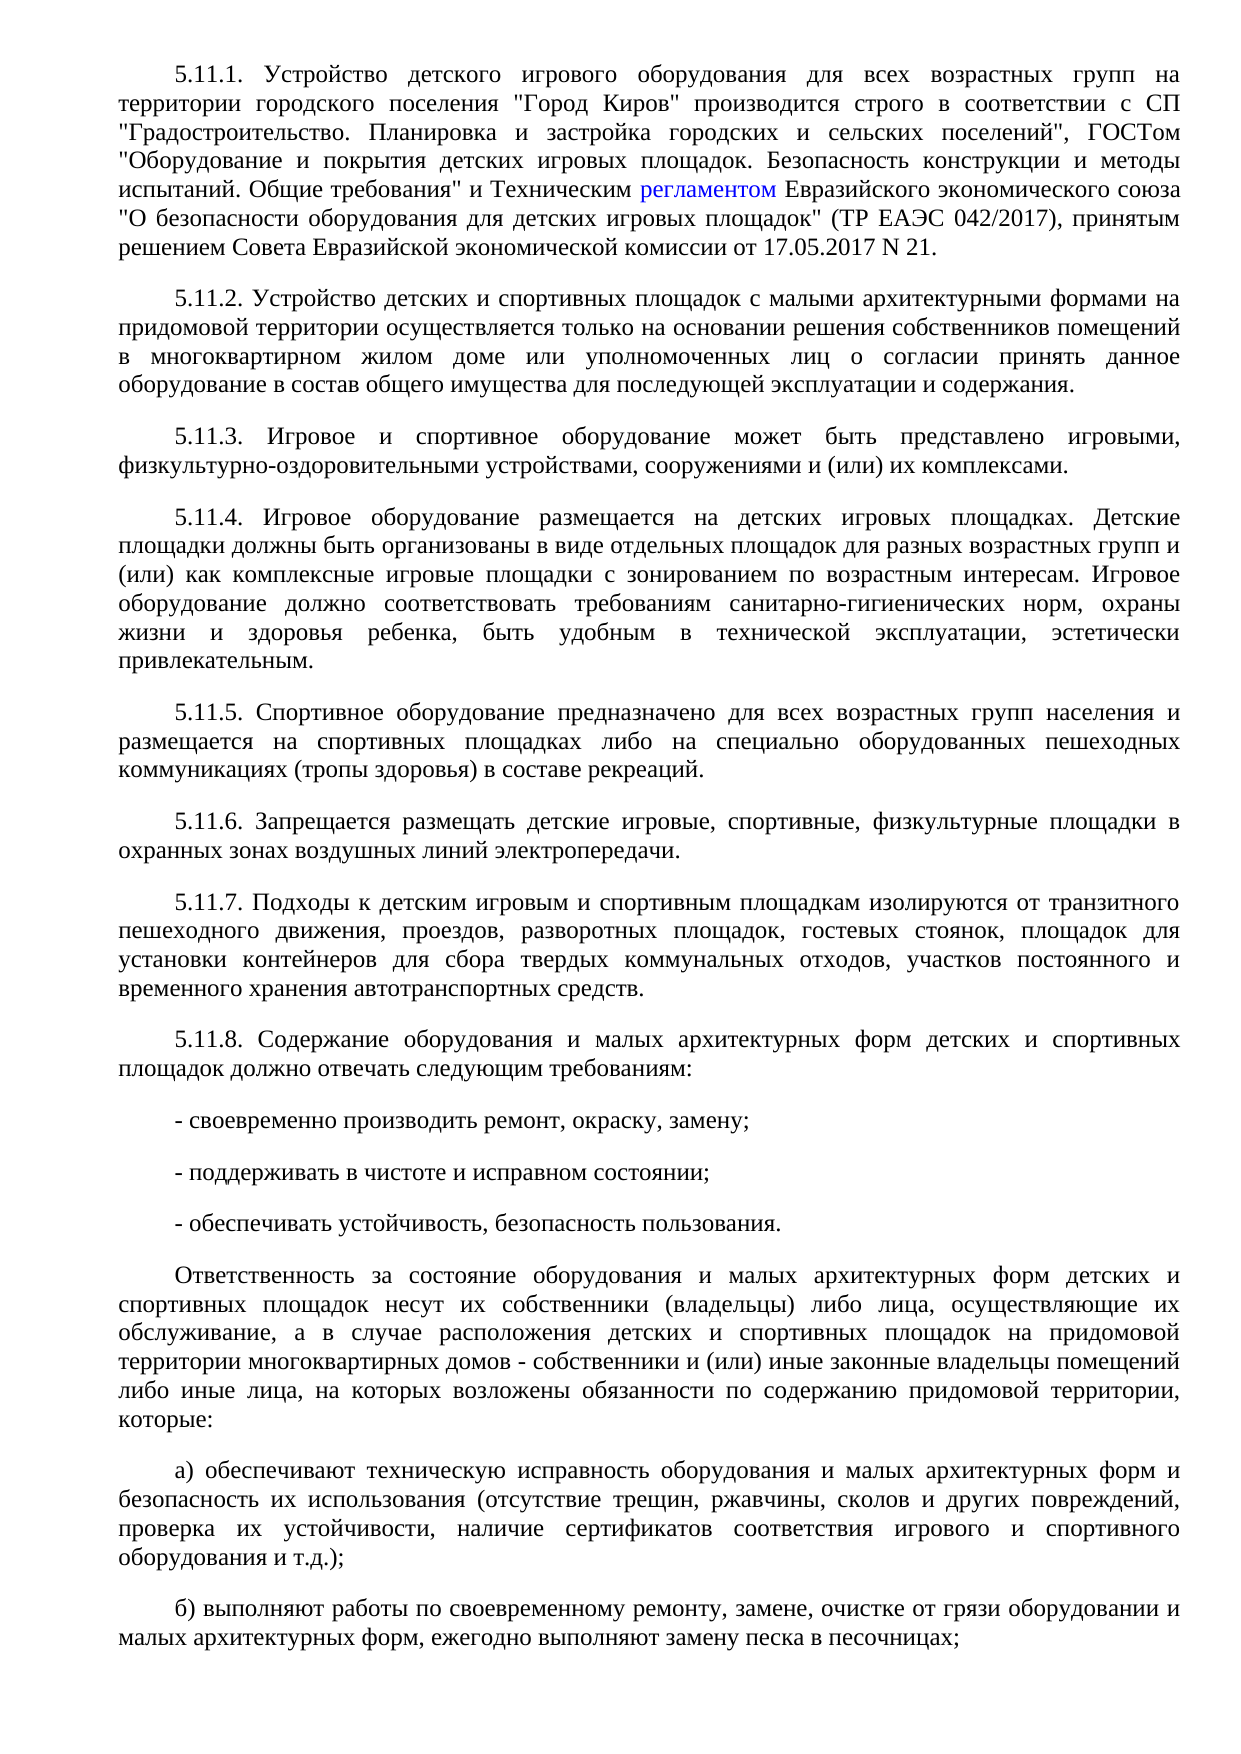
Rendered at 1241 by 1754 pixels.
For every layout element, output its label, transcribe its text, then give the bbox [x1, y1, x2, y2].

text - своевременно производить ремонт, окраску, замену; [118, 1105, 1181, 1134]
text 5.11.7. Подходы к детским игровым и спортивным площадкам изолируются от транзитного пешеходного движения, проездов, разворотных площадок, гостевых стоянок, площадок для установки контейнеров для сбора твердых коммунальных отходов, участков постоянного и временного хранения автотранспортных средств. [118, 887, 1181, 1002]
text Ответственность за состояние оборудования и малых архитектурных форм детских и спортивных площадок несут их собственники (владельцы) либо лица, осуществляющие их обслуживание, а в случае расположения детских и спортивных площадок на придомовой территории многоквартирных домов - собственники и (или) иные законные владельцы помещений либо иные лица, на которых возложены обязанности по содержанию придомовой территории, которые: [118, 1260, 1181, 1432]
text 5.11.8. Содержание оборудования и малых архитектурных форм детских и спортивных площадок должно отвечать следующим требованиям: [118, 1024, 1181, 1082]
text 5.11.4. Игровое оборудование размещается на детских игровых площадках. Детские площадки должны быть организованы в виде отдельных площадок для разных возрастных групп и (или) как комплексные игровые площадки с зонированием по возрастным интересам. Игровое оборудование должно соответствовать требованиям санитарно-гигиенических норм, охраны жизни и здоровья ребенка, быть удобным в технической эксплуатации, эстетически привлекательным. [118, 502, 1181, 674]
text - обеспечивать устойчивость, безопасность пользования. [118, 1208, 1181, 1237]
text 5.11.6. Запрещается размещать детские игровые, спортивные, физкультурные площадки в охранных зонах воздушных линий электропередачи. [118, 806, 1181, 864]
text б) выполняют работы по своевременному ремонту, замене, очистке от грязи оборудовании и малых архитектурных форм, ежегодно выполняют замену песка в песочницах; [118, 1593, 1181, 1651]
text - поддерживать в чистоте и исправном состоянии; [118, 1157, 1181, 1185]
text 5.11.2. Устройство детских и спортивных площадок с малыми архитектурными формами на придомовой территории осуществляется только на основании решения собственников помещений в многоквартирном жилом доме или уполномоченных лиц о согласии принять данное оборудование в состав общего имущества для последующей эксплуатации и содержания. [118, 283, 1181, 398]
text 5.11.5. Спортивное оборудование предназначено для всех возрастных групп населения и размещается на спортивных площадках либо на специально оборудованных пешеходных коммуникациях (тропы здоровья) в составе рекреаций. [118, 697, 1181, 783]
text а) обеспечивают техническую исправность оборудования и малых архитектурных форм и безопасность их использования (отсутствие трещин, ржавчины, сколов и других повреждений, проверка их устойчивости, наличие сертификатов соответствия игрового и спортивного оборудования и т.д.); [118, 1455, 1181, 1570]
text 5.11.1. Устройство детского игрового оборудования для всех возрастных групп на территории городского поселения "Город Киров" производится строго в соответствии с СП "Градостроительство. Планировка и застройка городских и сельских поселений", ГОСТом "Оборудование и покрытия детских игровых площадок. Безопасность конструкции и методы испытаний. Общие требования" и Техническим регламентом Евразийского экономического союза "О безопасности оборудования для детских игровых площадок" (ТР ЕАЭС 042/2017), принятым решением Совета Евразийской экономической комиссии от 17.05.2017 N 21. [118, 59, 1181, 260]
text 5.11.3. Игровое и спортивное оборудование может быть представлено игровыми, физкультурно-оздоровительными устройствами, сооружениями и (или) их комплексами. [118, 421, 1181, 479]
